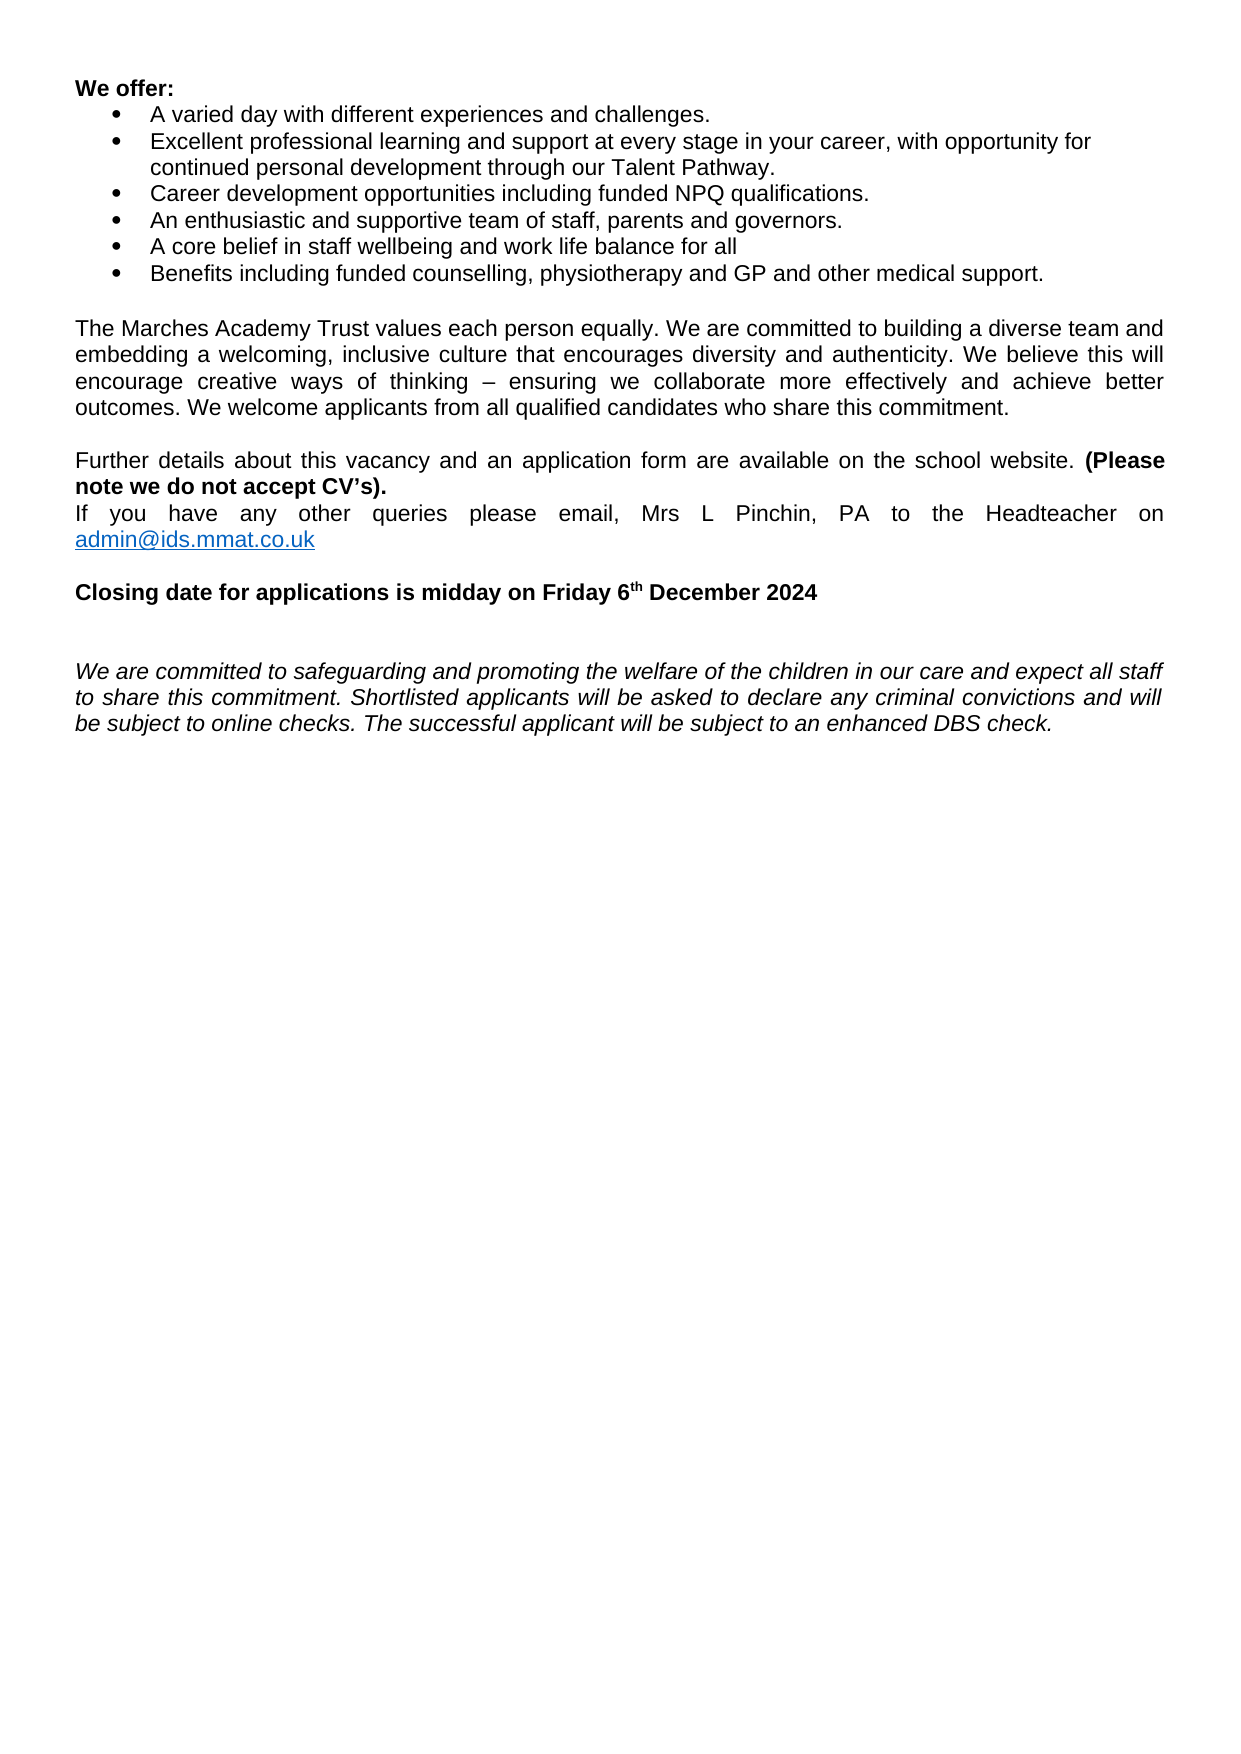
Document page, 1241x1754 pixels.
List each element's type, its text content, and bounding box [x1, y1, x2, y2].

text We offer: [75, 75, 1165, 101]
text We are committed to safeguarding and promoting the welfare of the children in our care and expect all staff to share this commitment. Shortlisted applicants will be asked to declare any criminal convictions and will be subject to online checks. The successful applicant will be subject to an enhanced DBS check. [75, 658, 1165, 737]
list A varied day with different experiences and challenges. [112, 101, 1165, 128]
text The Marches Academy Trust values each person equally. We are committed to building a diverse team and embedding a welcoming, inclusive culture that encourages diversity and authenticity. We believe this will encourage creative ways of thinking – ensuring we collaborate more effectively and achieve better outcomes. We welcome applicants from all qualified candidates who share this commitment. [75, 315, 1165, 420]
list Career development opportunities including funded NPQ qualifications. [112, 180, 1165, 207]
list Benefits including funded counselling, physiotherapy and GP and other medical support. [112, 259, 1165, 286]
text Further details about this vacancy and an application form are available on the school website. (Please note we do not accept CV’s). [75, 447, 1165, 499]
text If you have any other queries please email, Mrs L Pinchin, PA to the Headteacher on admin@ids.mmat.co.uk [75, 499, 1165, 552]
list Excellent professional learning and support at every stage in your career, with opportunity for continued personal development through our Talent Pathway. [112, 128, 1165, 180]
text Closing date for applications is midday on Friday 6th December 2024 [75, 578, 1165, 605]
list An enthusiastic and supportive team of staff, parents and governors. [112, 207, 1165, 233]
list A core belief in staff wellbeing and work life balance for all [112, 233, 1165, 259]
